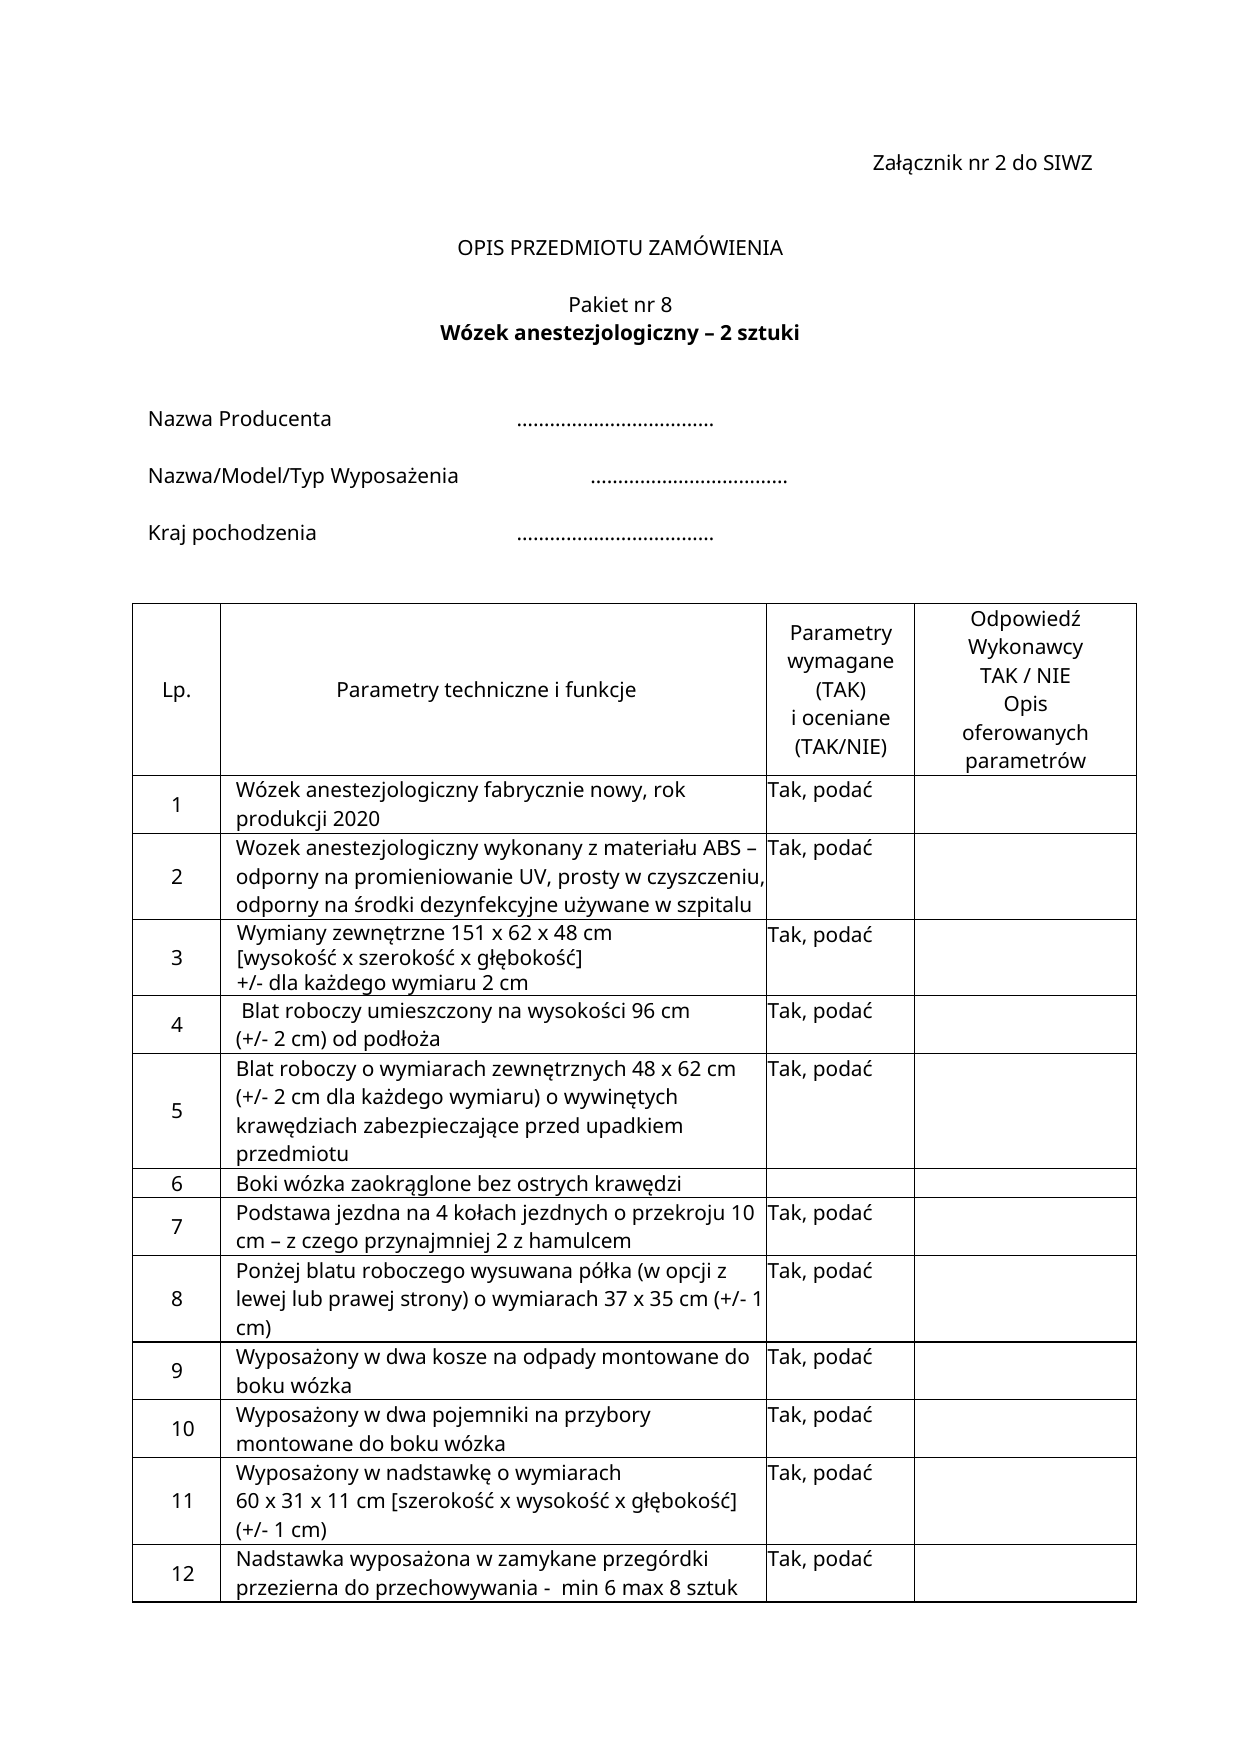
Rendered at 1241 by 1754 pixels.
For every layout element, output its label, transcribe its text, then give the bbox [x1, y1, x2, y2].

table_cell [915, 1343, 1136, 1399]
table_cell [915, 1054, 1136, 1168]
table_cell [133, 996, 220, 1053]
table_cell [133, 1458, 220, 1543]
table_header Lp. [133, 604, 220, 774]
table_cell [915, 1256, 1136, 1341]
text Załącznik nr 2 do SIWZ [148, 148, 1093, 176]
table_cell [915, 834, 1136, 919]
table_cell Tak, podać [767, 1256, 914, 1341]
table_cell Tak, podać [767, 920, 914, 995]
text Kraj pochodzenia ……………………………… [148, 518, 1093, 546]
table_cell [915, 1198, 1136, 1255]
table_cell Ponżej blatu roboczego wysuwana półka (w opcji z lewej lub prawej strony) o wymiarach 37 x 35 cm (+/- 1 cm) [221, 1256, 766, 1341]
table_cell [133, 920, 220, 995]
table_cell Tak, podać [767, 1054, 914, 1168]
table_cell [915, 1545, 1136, 1601]
table_cell [915, 776, 1136, 832]
table_cell Boki wózka zaokrąglone bez ostrych krawędzi [221, 1169, 766, 1197]
table_cell Tak, podać [767, 1343, 914, 1399]
table_cell Nadstawka wyposażona w zamykane przegórdki przezierna do przechowywania - min 6 max 8 sztuk [221, 1545, 766, 1601]
table_cell [767, 1169, 914, 1197]
table_cell Blat roboczy o wymiarach zewnętrznych 48 x 62 cm (+/- 2 cm dla każdego wymiaru) o wywinętych krawędziach zabezpieczające przed upadkiem przedmiotu [221, 1054, 766, 1168]
table_header Parametry techniczne i funkcje [221, 604, 766, 774]
table_cell [915, 920, 1136, 995]
table_cell [133, 1198, 220, 1255]
table_header Odpowiedź Wykonawcy TAK / NIE Opis oferowanych parametrów [915, 604, 1136, 774]
table_cell [915, 1458, 1136, 1543]
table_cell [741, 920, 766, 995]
text OPIS PRZEDMIOTU ZAMÓWIENIA [148, 233, 1093, 261]
text Wózek anestezjologiczny – 2 sztuki [148, 318, 1093, 347]
table_cell Wyposażony w nadstawkę o wymiarach 60 x 31 x 11 cm [szerokość x wysokość x głębokość] (+/- 1 cm) [221, 1458, 766, 1543]
table_cell Wyposażony w dwa kosze na odpady montowane do boku wózka [221, 1343, 766, 1399]
table_cell [133, 834, 220, 919]
table_cell Podstawa jezdna na 4 kołach jezdnych o przekroju 10 cm – z czego przynajmniej 2 z hamulcem [221, 1198, 766, 1255]
table_cell [133, 1054, 220, 1168]
table_cell Tak, podać [767, 1545, 914, 1601]
table_cell [133, 1256, 220, 1341]
text Pakiet nr 8 [148, 290, 1093, 318]
table_cell Wozek anestezjologiczny wykonany z materiału ABS – odporny na promieniowanie UV, prosty w czyszczeniu, odporny na środki dezynfekcyjne używane w szpitalu [221, 834, 766, 919]
table_cell [915, 996, 1136, 1053]
table_cell [133, 1343, 220, 1399]
table_cell Wyposażony w dwa pojemniki na przybory montowane do boku wózka [221, 1400, 766, 1457]
table_cell Tak, podać [767, 1198, 914, 1255]
table_cell [133, 1545, 220, 1601]
table_cell Tak, podać [767, 834, 914, 919]
table_cell Tak, podać [767, 1458, 914, 1543]
table_cell [133, 776, 220, 832]
table_cell Wózek anestezjologiczny fabrycznie nowy, rok produkcji 2020 [221, 776, 766, 832]
text Nazwa/Model/Typ Wyposażenia ……………………………… [148, 461, 1093, 489]
table_cell [133, 1169, 220, 1197]
text Nazwa Producenta ……………………………… [148, 404, 1093, 432]
table_cell Tak, podać [767, 776, 914, 832]
table_cell Blat roboczy umieszczony na wysokości 96 cm (+/- 2 cm) od podłoża [221, 996, 766, 1053]
table_cell [133, 1400, 220, 1457]
table_cell Tak, podać [767, 1400, 914, 1457]
table_cell [915, 1400, 1136, 1457]
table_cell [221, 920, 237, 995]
table_header Parametry wymagane (TAK) i oceniane (TAK/NIE) [767, 604, 914, 774]
table_cell [915, 1169, 1136, 1197]
table_cell Tak, podać [767, 996, 914, 1053]
